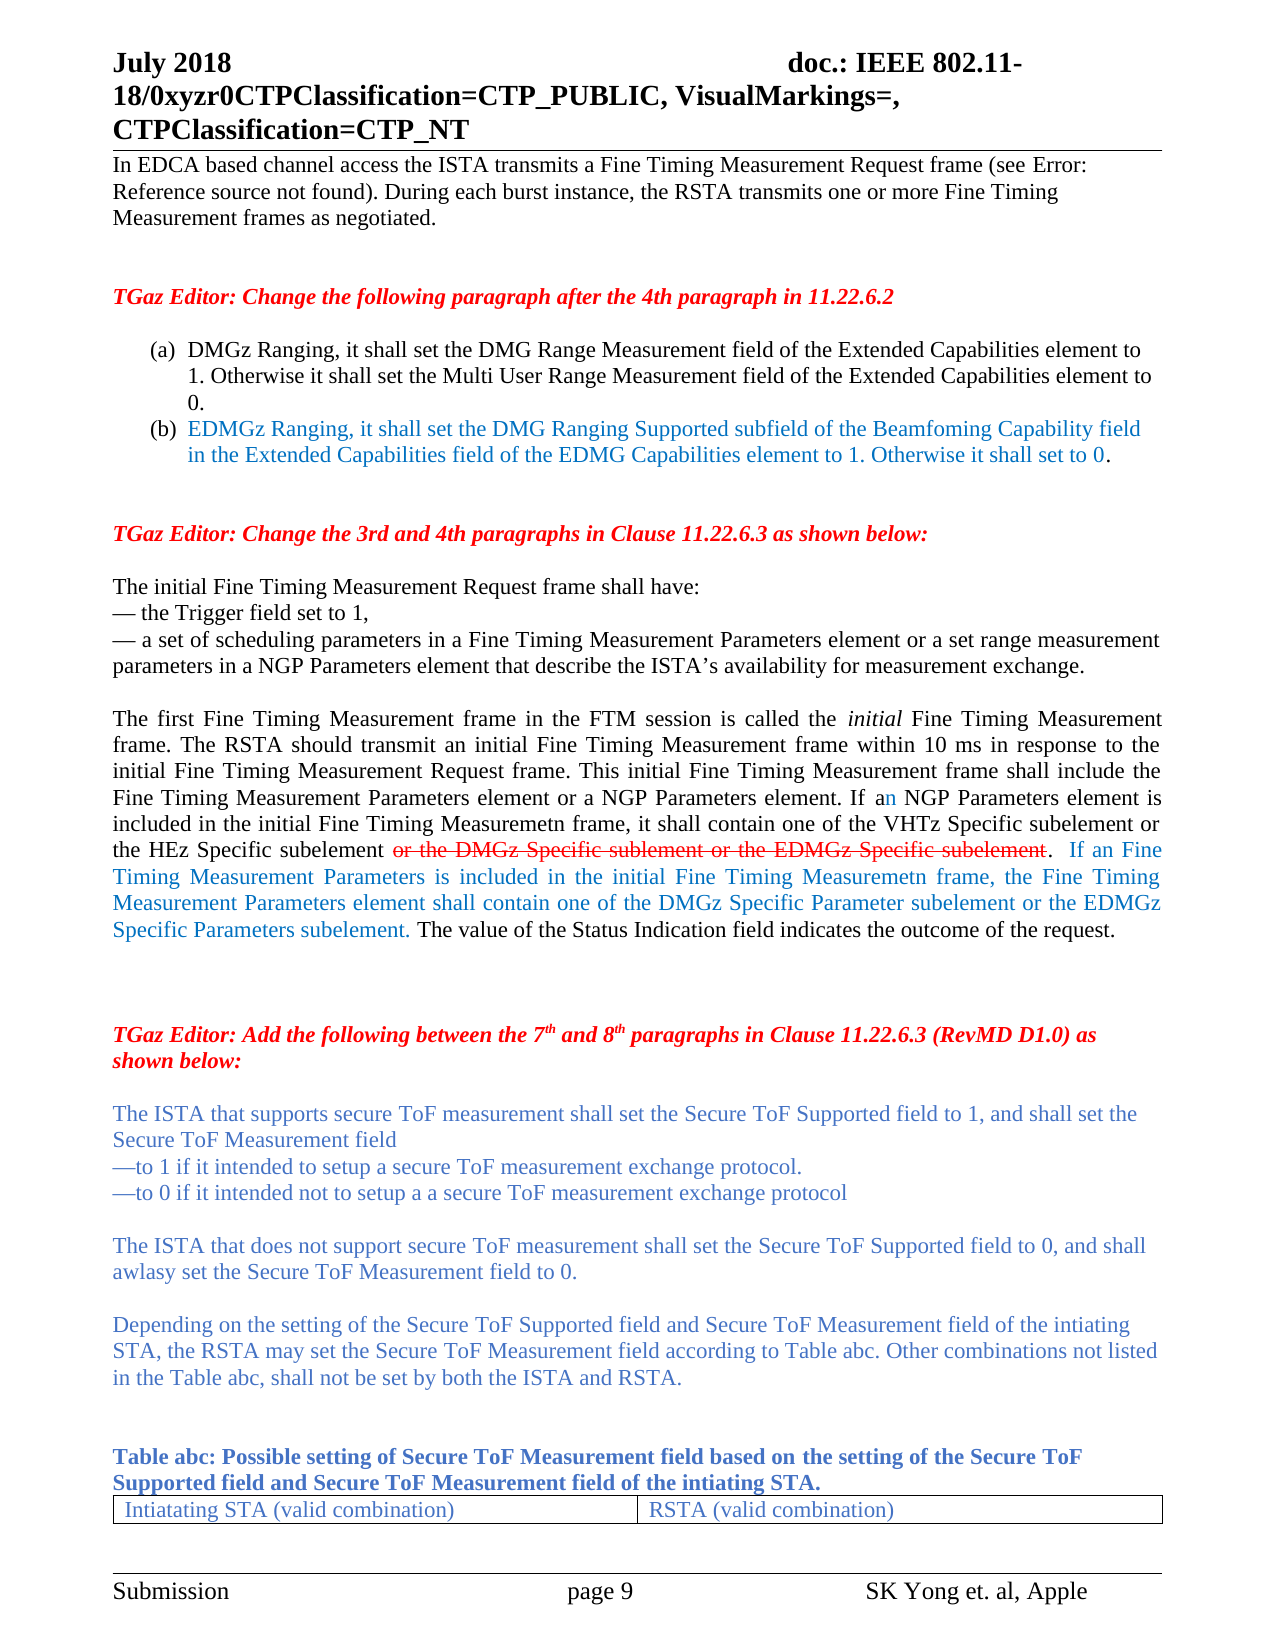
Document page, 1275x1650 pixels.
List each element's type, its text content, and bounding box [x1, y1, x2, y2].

text Depending on the setting of the Secure ToF Supported field and Secure ToF Measurement field of the intiating STA, the RSTA may set the Secure ToF Measurement field according to Table abc. Other combinations not listed in the Table abc, shall not be set by both the ISTA and RSTA. [112, 1311, 1162, 1390]
text TGaz Editor: Change the 3rd and 4th paragraphs in Clause 11.22.6.3 as shown below: [112, 520, 1162, 547]
text The initial Fine Timing Measurement Request frame shall have: [112, 573, 1162, 599]
text TGaz Editor: Change the following paragraph after the 4th paragraph in 11.22.6.2 [112, 283, 1162, 309]
text — a set of scheduling parameters in a Fine Timing Measurement Parameters element or a set range measurement parameters in a NGP Parameters element that describe the ISTA’s availability for measurement exchange. [112, 626, 1162, 678]
text The ISTA that supports secure ToF measurement shall set the Secure ToF Supported field to 1, and shall set the Secure ToF Measurement field [112, 1100, 1162, 1153]
text The first Fine Timing Measurement frame in the FTM session is called the initial Fine Timing Measurement frame. The RSTA should transmit an initial Fine Timing Measurement frame within 10 ms in response to the initial Fine Timing Measurement Request frame. This initial Fine Timing Measurement frame shall include the Fine Timing Measurement Parameters element or a NGP Parameters element. If an NGP Parameters element is included in the initial Fine Timing Measuremetn frame, it shall contain one of the VHTz Specific subelement or the HEz Specific subelement or the DMGz Specific sublement or the EDMGz Specific subelement. If an Fine Timing Measurement Parameters is included in the initial Fine Timing Measuremetn frame, the Fine Timing Measurement Parameters element shall contain one of the DMGz Specific Parameter subelement or the EDMGz Specific Parameters subelement. The value of the Status Indication field indicates the outcome of the request. [112, 705, 1162, 942]
table_header RSTA (valid combination) [638, 1496, 1162, 1523]
text Table abc: Possible setting of Secure ToF Measurement field based on the setting of the Secure ToF Supported field and Secure ToF Measurement field of the intiating STA. [112, 1443, 1162, 1495]
text The ISTA that does not support secure ToF measurement shall set the Secure ToF Supported field to 0, and shall awlasy set the Secure ToF Measurement field to 0. [112, 1232, 1162, 1284]
list EDMGz Ranging, it shall set the DMG Ranging Supported subfield of the Beamfoming Capability field in the Extended Capabilities field of the EDMG Capabilities element to 1. Otherwise it shall set to 0. [150, 415, 1162, 468]
table_header Intiatating STA (valid combination) [114, 1496, 637, 1523]
text — the Trigger field set to 1, [112, 599, 1162, 626]
text TGaz Editor: Add the following between the 7th and 8th paragraphs in Clause 11.22.6.3 (RevMD D1.0) as shown below: [112, 1021, 1162, 1074]
text —to 0 if it intended not to setup a a secure ToF measurement exchange protocol [112, 1179, 1162, 1206]
text —to 1 if it intended to setup a secure ToF measurement exchange protocol. [112, 1153, 1162, 1179]
list DMGz Ranging, it shall set the DMG Range Measurement field of the Extended Capabilities element to 1. Otherwise it shall set the Multi User Range Measurement field of the Extended Capabilities element to 0. [150, 336, 1162, 415]
